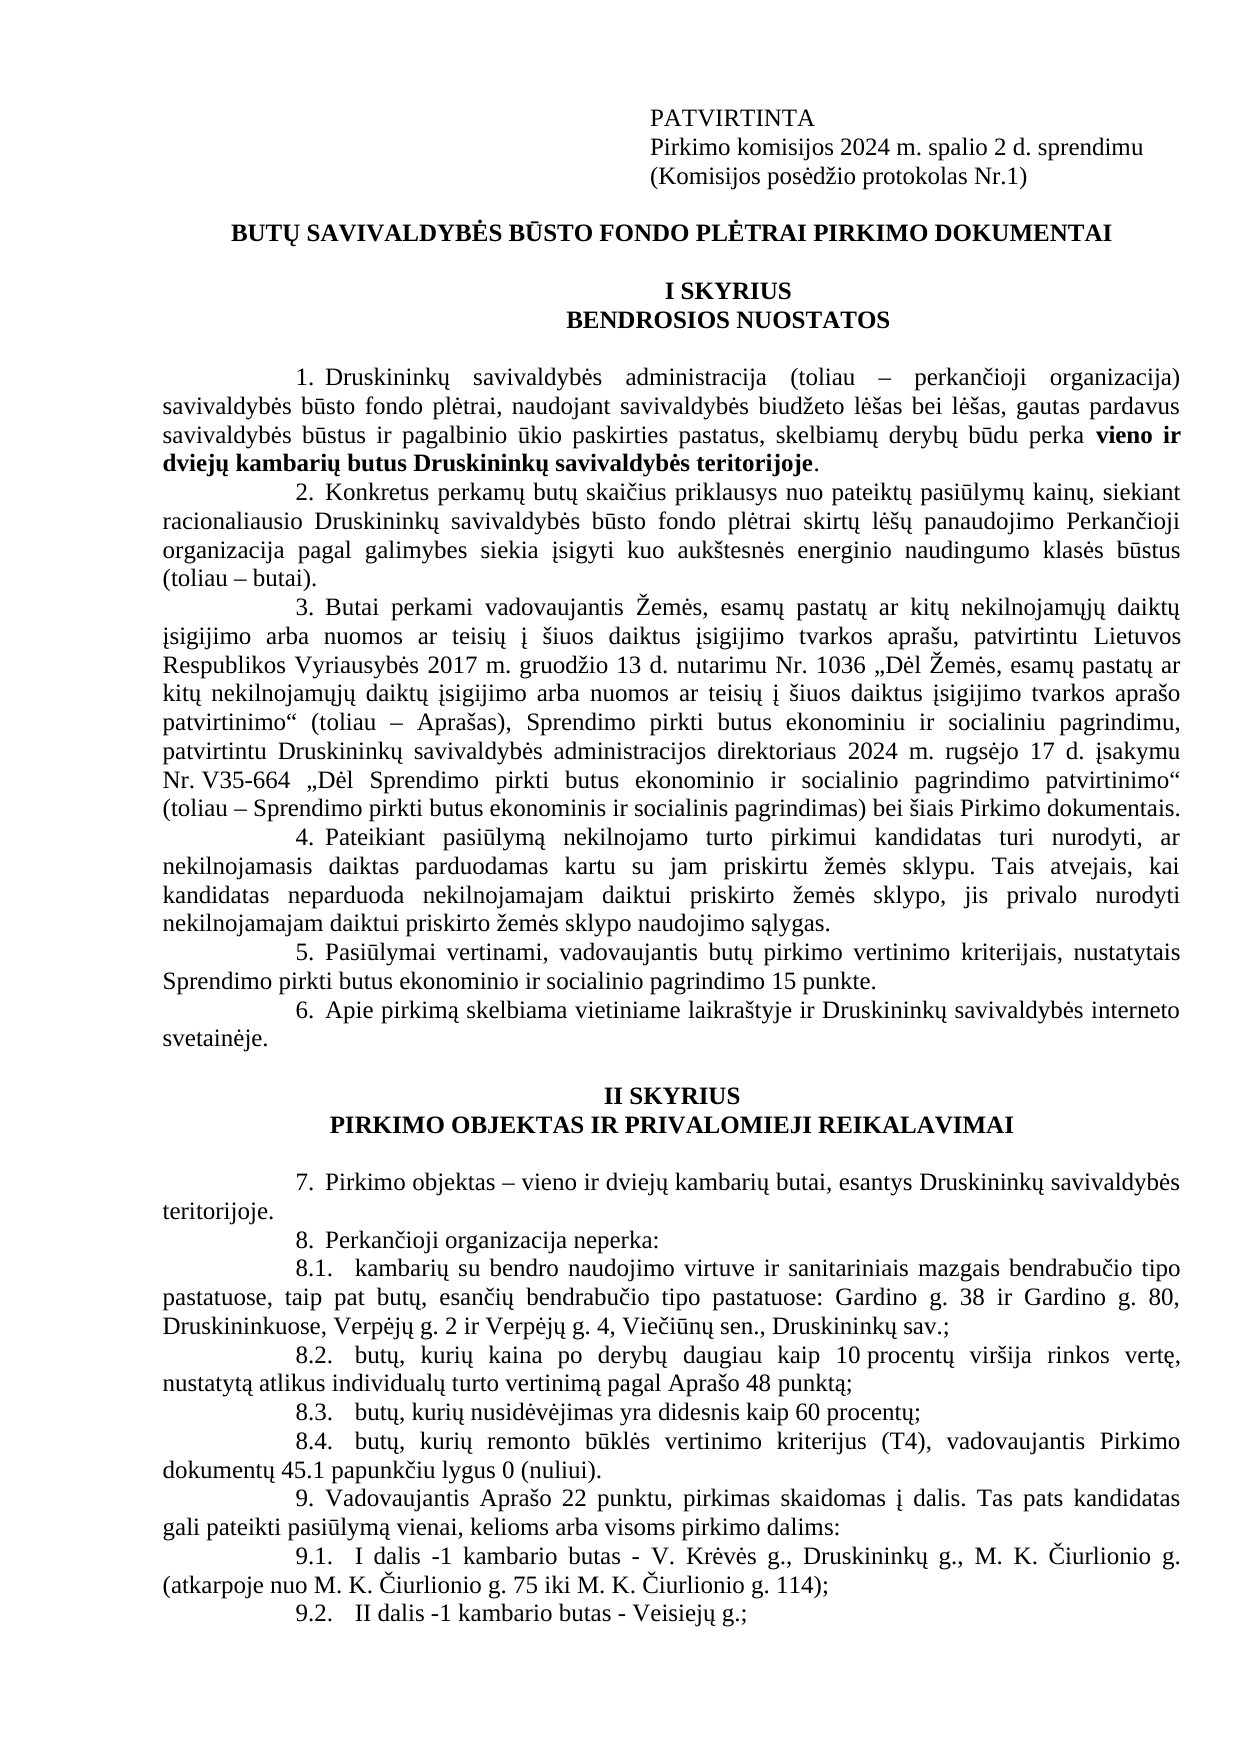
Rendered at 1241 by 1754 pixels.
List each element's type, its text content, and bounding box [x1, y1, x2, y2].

list Pateikiant pasiūlymą nekilnojamo turto pirkimui kandidatas turi nurodyti, ar nekilnojamasis daiktas parduodamas kartu su jam priskirtu žemės sklypu. Tais atvejais, kai kandidatas neparduoda nekilnojamajam daiktui priskirto žemės sklypo, jis privalo nurodyti nekilnojamajam daiktui priskirto žemės sklypo naudojimo sąlygas. [162, 822, 1181, 937]
list Apie pirkimą skelbiama vietiniame laikraštyje ir Druskininkų savivaldybės interneto svetainėje. [162, 995, 1181, 1052]
list butų, kurių nusidėvėjimas yra didesnis kaip 60 procentų; [162, 1397, 1181, 1426]
list BENDROSIOS NUOSTATOS [162, 305, 1181, 333]
text II SKYRIUS [162, 1081, 1181, 1110]
list Pasiūlymai vertinami, vadovaujantis butų pirkimo vertinimo kriterijais, nustatytais Sprendimo pirkti butus ekonominio ir socialinio pagrindimo 15 punkte. [162, 937, 1181, 995]
text Pirkimo komisijos 2024 m. spalio 2 d. sprendimu [162, 132, 1181, 161]
text PIRKIMO OBJEKTAS IR PRIVALOMIEJI REIKALAVIMAI [162, 1110, 1181, 1138]
text PATVIRTINTA [162, 103, 1181, 132]
list butų, kurių kaina po derybų daugiau kaip 10 procentų viršija rinkos vertę, nustatytą atlikus individualų turto vertinimą pagal Aprašo 48 punktą; [162, 1340, 1181, 1397]
list Druskininkų savivaldybės administracija (toliau – perkančioji organizacija) savivaldybės būsto fondo plėtrai, naudojant savivaldybės biudžeto lėšas bei lėšas, gautas pardavus savivaldybės būstus ir pagalbinio ūkio paskirties pastatus, skelbiamų derybų būdu perka vieno ir dviejų kambarių butus Druskininkų savivaldybės teritorijoje. [162, 362, 1181, 477]
list Pirkimo objektas – vieno ir dviejų kambarių butai, esantys Druskininkų savivaldybės teritorijoje. [162, 1167, 1181, 1225]
list kambarių su bendro naudojimo virtuve ir sanitariniais mazgais bendrabučio tipo pastatuose, taip pat butų, esančių bendrabučio tipo pastatuose: Gardino g. 38 ir Gardino g. 80, Druskininkuose, Verpėjų g. 2 ir Verpėjų g. 4, Viečiūnų sen., Druskininkų sav.; [162, 1253, 1181, 1340]
list I SKYRIUS [162, 276, 1181, 305]
list butų, kurių remonto būklės vertinimo kriterijus (T4), vadovaujantis Pirkimo dokumentų 45.1 papunkčiu lygus 0 (nuliui). [162, 1426, 1181, 1483]
list Perkančioji organizacija neperka: [162, 1225, 1181, 1253]
text (Komisijos posėdžio protokolas Nr.1) [162, 161, 1181, 190]
list Butai perkami vadovaujantis Žemės, esamų pastatų ar kitų nekilnojamųjų daiktų įsigijimo arba nuomos ar teisių į šiuos daiktus įsigijimo tvarkos aprašu, patvirtintu Lietuvos Respublikos Vyriausybės 2017 m. gruodžio 13 d. nutarimu Nr. 1036 „Dėl Žemės, esamų pastatų ar kitų nekilnojamųjų daiktų įsigijimo arba nuomos ar teisių į šiuos daiktus įsigijimo tvarkos aprašo patvirtinimo“ (toliau – Aprašas), Sprendimo pirkti butus ekonominiu ir socialiniu pagrindimu, patvirtintu Druskininkų savivaldybės administracijos direktoriaus 2024 m. rugsėjo 17 d. įsakymu Nr. V35-664 „Dėl Sprendimo pirkti butus ekonominio ir socialinio pagrindimo patvirtinimo“ (toliau – Sprendimo pirkti butus ekonominis ir socialinis pagrindimas) bei šiais Pirkimo dokumentais. [162, 592, 1181, 822]
list I dalis -1 kambario butas - V. Krėvės g., Druskininkų g., M. K. Čiurlionio g. (atkarpoje nuo M. K. Čiurlionio g. 75 iki M. K. Čiurlionio g. 114); [162, 1541, 1181, 1598]
list Konkretus perkamų butų skaičius priklausys nuo pateiktų pasiūlymų kainų, siekiant racionaliausio Druskininkų savivaldybės būsto fondo plėtrai skirtų lėšų panaudojimo Perkančioji organizacija pagal galimybes siekia įsigyti kuo aukštesnės energinio naudingumo klasės būstus (toliau – butai). [162, 477, 1181, 592]
list II dalis -1 kambario butas - Veisiejų g.; [162, 1598, 1181, 1627]
text BUTŲ SAVIVALDYBĖS BŪSTO FONDO PLĖTRAI PIRKIMO DOKUMENTAI [162, 218, 1181, 247]
list Vadovaujantis Aprašo 22 punktu, pirkimas skaidomas į dalis. Tas pats kandidatas gali pateikti pasiūlymą vienai, kelioms arba visoms pirkimo dalims: [162, 1483, 1181, 1541]
